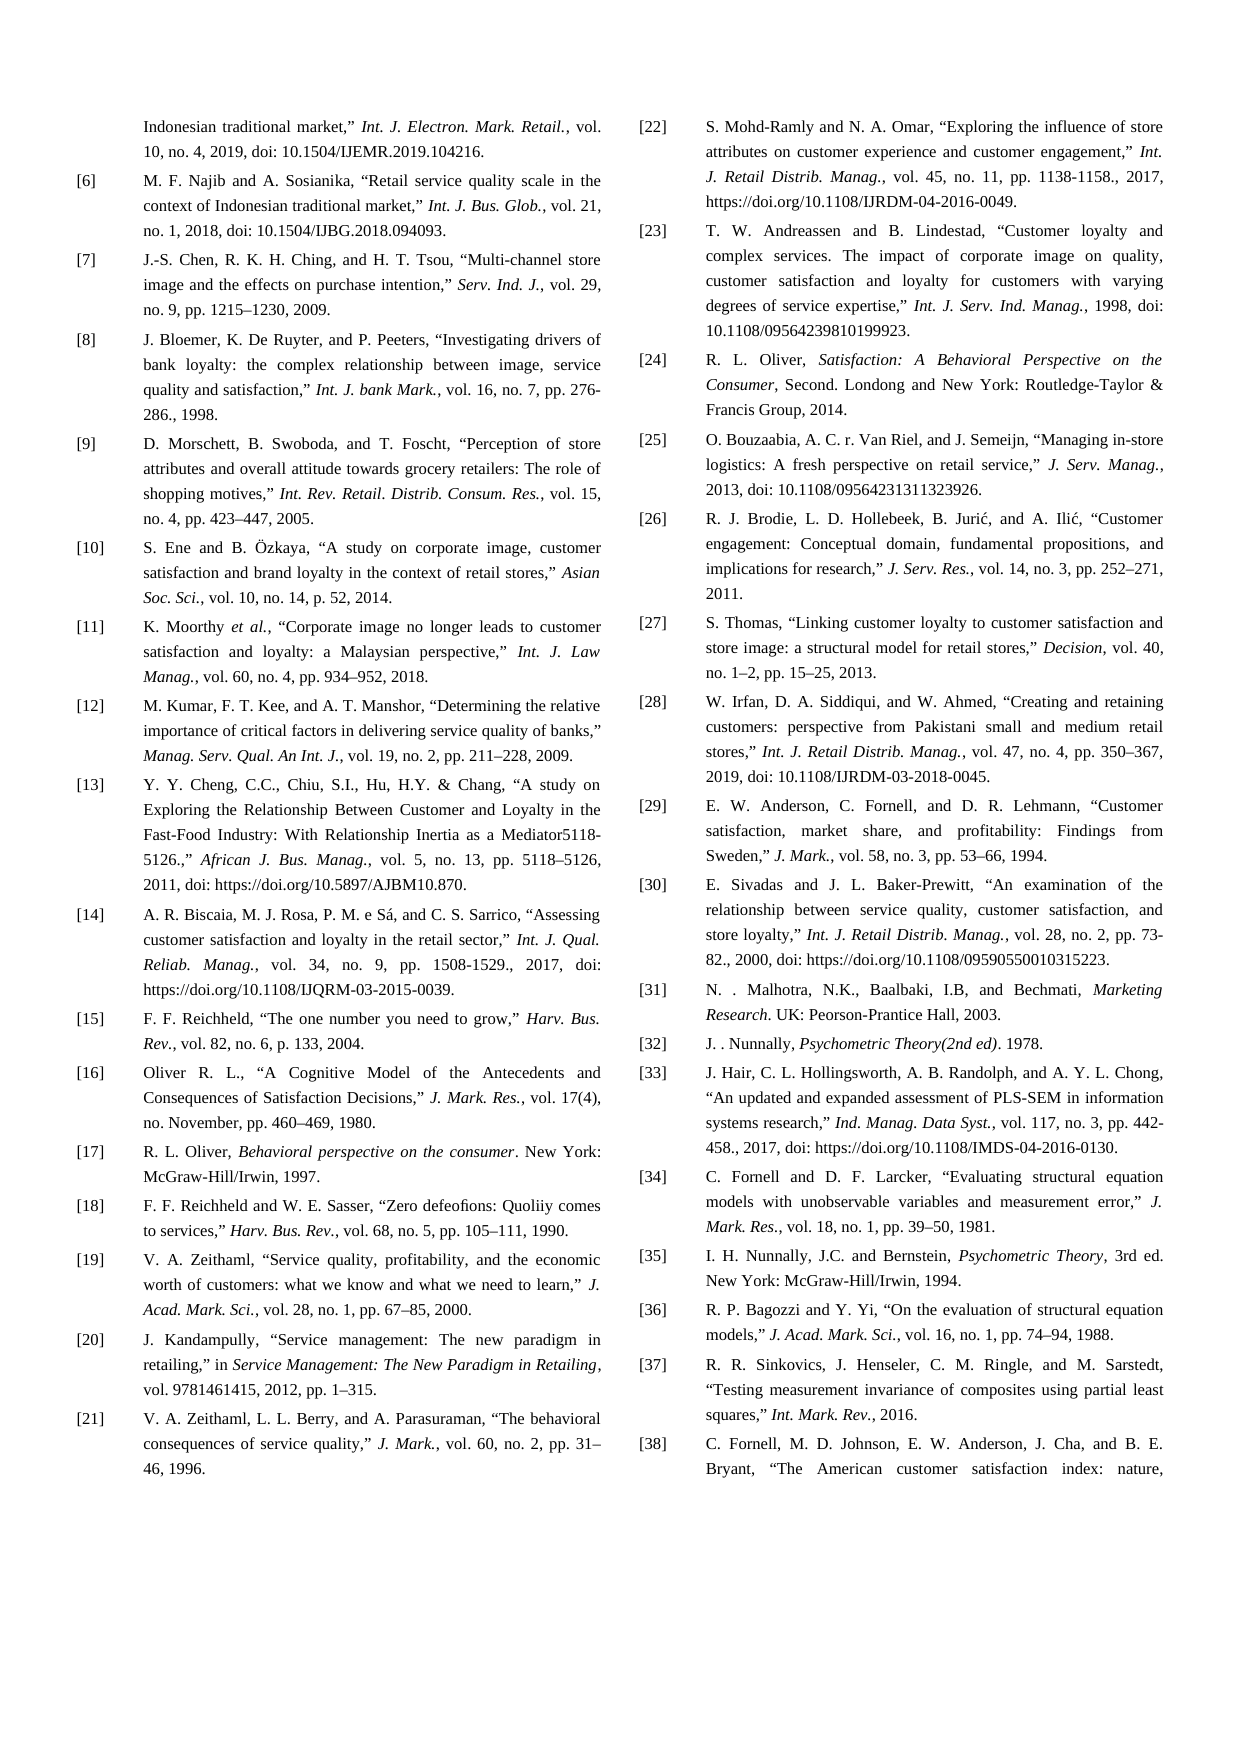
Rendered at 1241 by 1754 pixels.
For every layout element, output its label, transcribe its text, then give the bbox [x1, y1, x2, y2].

text [25] O. Bouzaabia, A. C. r. Van Riel, and J. Semeijn, “Managing in-store logistics: A fresh perspective on retail service,” J. Serv. Manag., 2013, doi: 10.1108/09564231311323926. [639, 425, 1164, 500]
text [37] R. R. Sinkovics, J. Henseler, C. M. Ringle, and M. Sarstedt, “Testing measurement invariance of composites using partial least squares,” Int. Mark. Rev., 2016. [639, 1350, 1164, 1425]
text [19] V. A. Zeithaml, “Service quality, profitability, and the economic worth of customers: what we know and what we need to learn,” J. Acad. Mark. Sci., vol. 28, no. 1, pp. 67–85, 2000. [76, 1246, 601, 1321]
text [29] E. W. Anderson, C. Fornell, and D. R. Lehmann, “Customer satisfaction, market share, and profitability: Findings from Sweden,” J. Mark., vol. 58, no. 3, pp. 53–66, 1994. [639, 792, 1164, 867]
text [7] J.-S. Chen, R. K. H. Ching, and H. T. Tsou, “Multi-channel store image and the effects on purchase intention,” Serv. Ind. J., vol. 29, no. 9, pp. 1215–1230, 2009. [76, 246, 601, 321]
text [18] F. F. Reichheld and W. E. Sasser, “Zero defeoﬁons: Quoliiy comes to services,” Harv. Bus. Rev., vol. 68, no. 5, pp. 105–111, 1990. [76, 1192, 601, 1242]
text [26] R. J. Brodie, L. D. Hollebeek, B. Jurić, and A. Ilić, “Customer engagement: Conceptual domain, fundamental propositions, and implications for research,” J. Serv. Res., vol. 14, no. 3, pp. 252–271, 2011. [639, 504, 1164, 604]
text [23] T. W. Andreassen and B. Lindestad, “Customer loyalty and complex services. The impact of corporate image on quality, customer satisfaction and loyalty for customers with varying degrees of service expertise,” Int. J. Serv. Ind. Manag., 1998, doi: 10.1108/09564239810199923. [639, 217, 1164, 342]
text [14] A. R. Biscaia, M. J. Rosa, P. M. e Sá, and C. S. Sarrico, “Assessing customer satisfaction and loyalty in the retail sector,” Int. J. Qual. Reliab. Manag., vol. 34, no. 9, pp. 1508-1529., 2017, doi: https://doi.org/10.1108/IJQRM-03-2015-0039. [76, 900, 601, 1000]
text [35] I. H. Nunnally, J.C. and Bernstein, Psychometric Theory, 3rd ed. New York: McGraw-Hill/Irwin, 1994. [639, 1242, 1164, 1292]
text [12] M. Kumar, F. T. Kee, and A. T. Manshor, “Determining the relative importance of critical factors in delivering service quality of banks,” Manag. Serv. Qual. An Int. J., vol. 19, no. 2, pp. 211–228, 2009. [76, 692, 601, 767]
text [13] Y. Y. Cheng, C.C., Chiu, S.I., Hu, H.Y. & Chang, “A study on Exploring the Relationship Between Customer and Loyalty in the Fast-Food Industry: With Relationship Inertia as a Mediator5118-5126.,” African J. Bus. Manag., vol. 5, no. 13, pp. 5118–5126, 2011, doi: https://doi.org/10.5897/AJBM10.870. [76, 771, 601, 896]
text [22] S. Mohd-Ramly and N. A. Omar, “Exploring the influence of store attributes on customer experience and customer engagement,” Int. J. Retail Distrib. Manag., vol. 45, no. 11, pp. 1138-1158., 2017, https://doi.org/10.1108/IJRDM-04-2016-0049. [639, 112, 1164, 212]
text [17] R. L. Oliver, Behavioral perspective on the consumer. New York: McGraw-Hill/Irwin, 1997. [76, 1137, 601, 1187]
text [11] K. Moorthy et al., “Corporate image no longer leads to customer satisfaction and loyalty: a Malaysian perspective,” Int. J. Law Manag., vol. 60, no. 4, pp. 934–952, 2018. [76, 612, 601, 687]
text [30] E. Sivadas and J. L. Baker‐Prewitt, “An examination of the relationship between service quality, customer satisfaction, and store loyalty,” Int. J. Retail Distrib. Manag., vol. 28, no. 2, pp. 73-82., 2000, doi: https://doi.org/10.1108/09590550010315223. [639, 871, 1164, 971]
text [21] V. A. Zeithaml, L. L. Berry, and A. Parasuraman, “The behavioral consequences of service quality,” J. Mark., vol. 60, no. 2, pp. 31–46, 1996. [76, 1404, 601, 1479]
text [24] R. L. Oliver, Satisfaction: A Behavioral Perspective on the Consumer, Second. Londong and New York: Routledge-Taylor & Francis Group, 2014. [639, 346, 1164, 421]
text [6] M. F. Najib and A. Sosianika, “Retail service quality scale in the context of Indonesian traditional market,” Int. J. Bus. Glob., vol. 21, no. 1, 2018, doi: 10.1504/IJBG.2018.094093. [76, 167, 601, 242]
text [10] S. Ene and B. Özkaya, “A study on corporate image, customer satisfaction and brand loyalty in the context of retail stores,” Asian Soc. Sci., vol. 10, no. 14, p. 52, 2014. [76, 533, 601, 608]
text [31] N. . Malhotra, N.K., Baalbaki, I.B, and Bechmati, Marketing Research. UK: Peorson-Prantice Hall, 2003. [639, 975, 1164, 1025]
text [32] J. . Nunnally, Psychometric Theory(2nd ed). 1978. [639, 1029, 1164, 1054]
text [8] J. Bloemer, K. De Ruyter, and P. Peeters, “Investigating drivers of bank loyalty: the complex relationship between image, service quality and satisfaction,” Int. J. bank Mark., vol. 16, no. 7, pp. 276-286., 1998. [76, 325, 601, 425]
text [9] D. Morschett, B. Swoboda, and T. Foscht, “Perception of store attributes and overall attitude towards grocery retailers: The role of shopping motives,” Int. Rev. Retail. Distrib. Consum. Res., vol. 15, no. 4, pp. 423–447, 2005. [76, 429, 601, 529]
text [20] J. Kandampully, “Service management: The new paradigm in retailing,” in Service Management: The New Paradigm in Retailing, vol. 9781461415, 2012, pp. 1–315. [76, 1325, 601, 1400]
text [28] W. Irfan, D. A. Siddiqui, and W. Ahmed, “Creating and retaining customers: perspective from Pakistani small and medium retail stores,” Int. J. Retail Distrib. Manag., vol. 47, no. 4, pp. 350–367, 2019, doi: 10.1108/IJRDM-03-2018-0045. [639, 687, 1164, 787]
text [27] S. Thomas, “Linking customer loyalty to customer satisfaction and store image: a structural model for retail stores,” Decision, vol. 40, no. 1–2, pp. 15–25, 2013. [639, 608, 1164, 683]
text [16] Oliver R. L., “A Cognitive Model of the Antecedents and Consequences of Satisfaction Decisions,” J. Mark. Res., vol. 17(4), no. November, pp. 460–469, 1980. [76, 1058, 601, 1133]
text [33] J. Hair, C. L. Hollingsworth, A. B. Randolph, and A. Y. L. Chong, “An updated and expanded assessment of PLS-SEM in information systems research,” Ind. Manag. Data Syst., vol. 117, no. 3, pp. 442-458., 2017, doi: https://doi.org/10.1108/IMDS-04-2016-0130. [639, 1058, 1164, 1158]
text [15] F. F. Reichheld, “The one number you need to grow,” Harv. Bus. Rev., vol. 82, no. 6, p. 133, 2004. [76, 1004, 601, 1054]
text [36] R. P. Bagozzi and Y. Yi, “On the evaluation of structural equation models,” J. Acad. Mark. Sci., vol. 16, no. 1, pp. 74–94, 1988. [639, 1296, 1164, 1346]
text [34] C. Fornell and D. F. Larcker, “Evaluating structural equation models with unobservable variables and measurement error,” J. Mark. Res., vol. 18, no. 1, pp. 39–50, 1981. [639, 1162, 1164, 1237]
